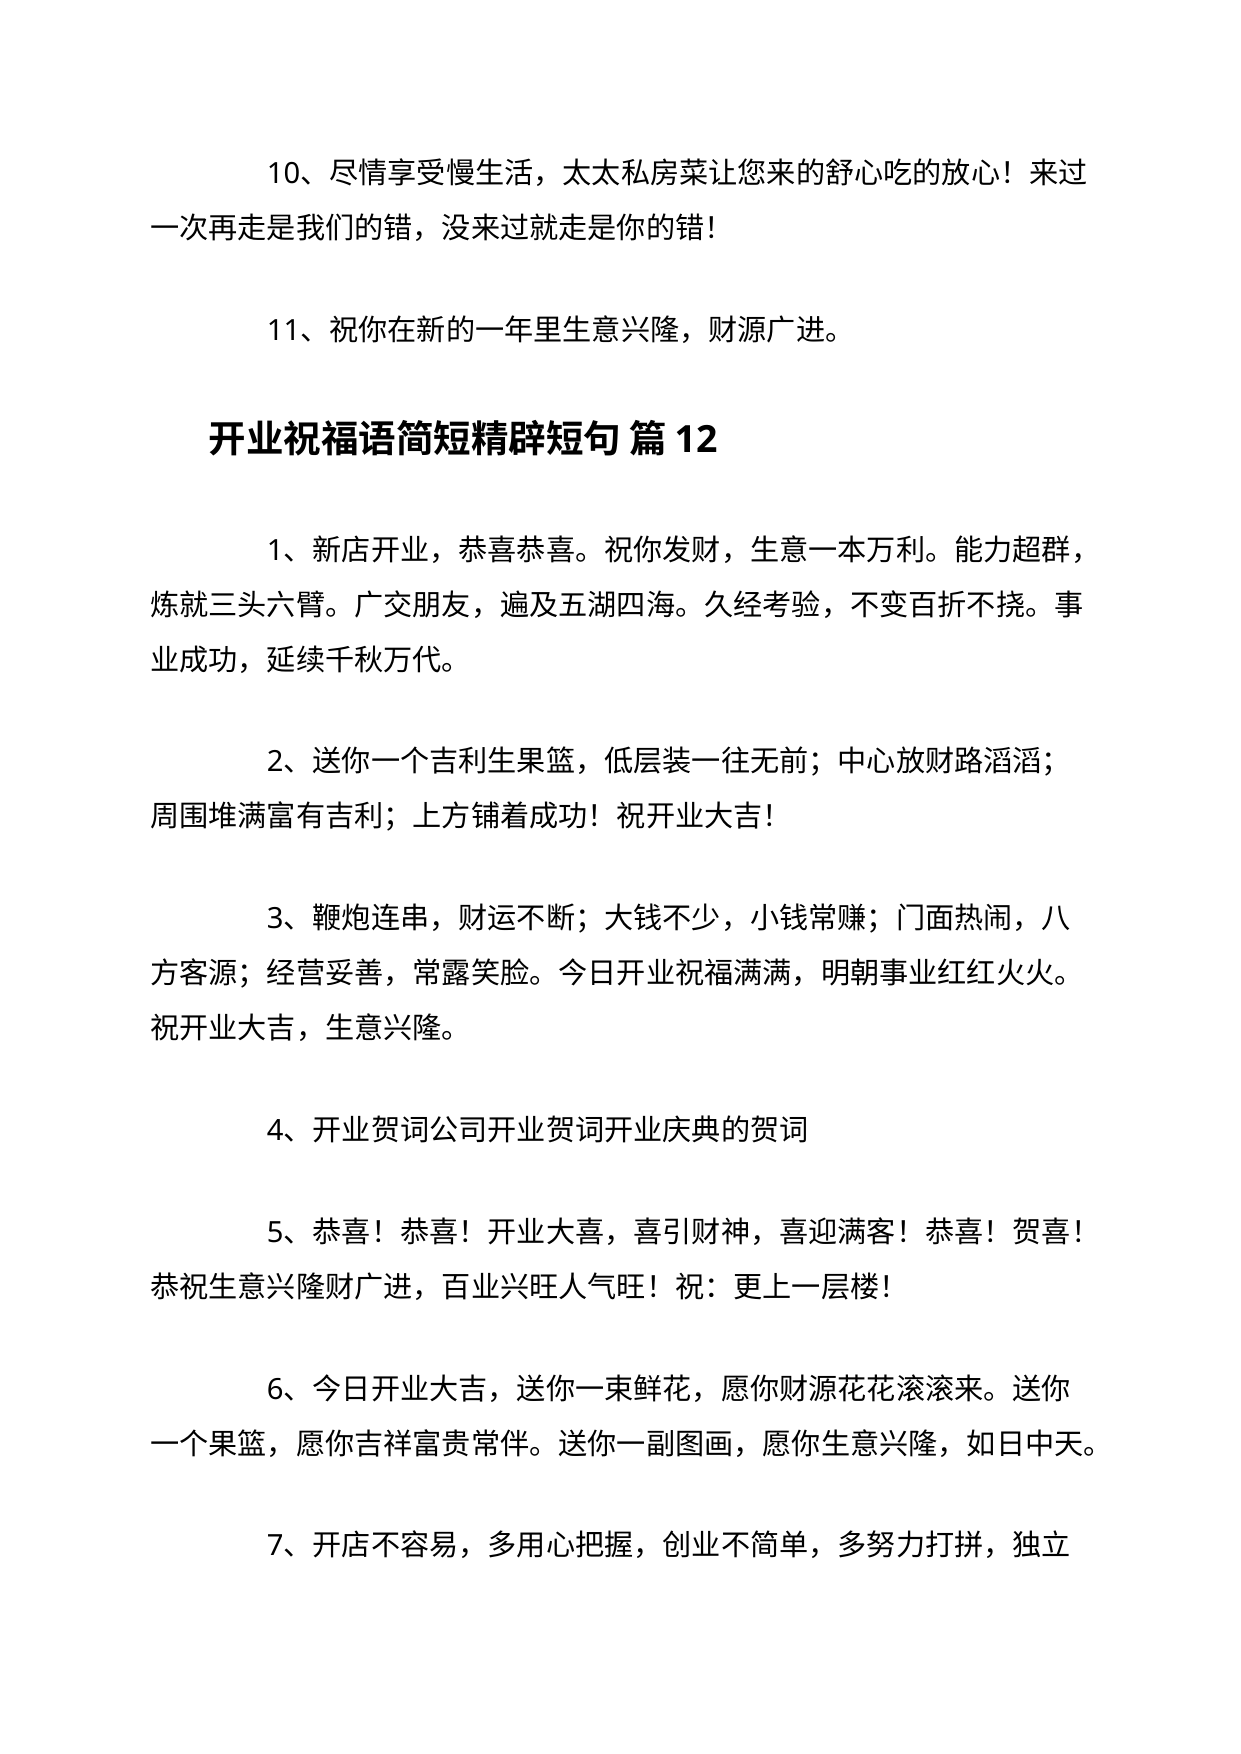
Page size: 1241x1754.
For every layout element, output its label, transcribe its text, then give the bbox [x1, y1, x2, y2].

text 5、恭喜！恭喜！开业大喜，喜引财神，喜迎满客！恭喜！贺喜！恭祝生意兴隆财广进，百业兴旺人气旺！祝：更上一层楼！ [150, 1208, 1090, 1306]
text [150, 1522, 1090, 1564]
text 1、新店开业，恭喜恭喜。祝你发财，生意一本万利。能力超群，炼就三头六臂。广交朋友，遍及五湖四海。久经考验，不变百折不挠。事业成功，延续千秋万代。 [150, 526, 1090, 678]
text 10、尽情享受慢生活，太太私房菜让您来的舒心吃的放心！来过一次再走是我们的错，没来过就走是你的错！ [150, 150, 1090, 247]
text 2、送你一个吉利生果篮，低层装一往无前；中心放财路滔滔；周围堆满富有吉利；上方铺着成功！祝开业大吉！ [150, 738, 1090, 835]
text 4、开业贺词公司开业贺词开业庆典的贺词 [150, 1106, 1090, 1149]
text 3、鞭炮连串，财运不断；大钱不少，小钱常赚；门面热闹，八方客源；经营妥善，常露笑脸。今日开业祝福满满，明朝事业红红火火。祝开业大吉，生意兴隆。 [150, 895, 1090, 1047]
text 开业祝福语简短精辟短句 篇12 [150, 409, 1090, 463]
text 11、祝你在新的一年里生意兴隆，财源广进。 [150, 307, 1090, 349]
text 6、今日开业大吉，送你一束鲜花，愿你财源花花滚滚来。送你一个果篮，愿你吉祥富贵常伴。送你一副图画，愿你生意兴隆，如日中天。 [150, 1365, 1090, 1462]
